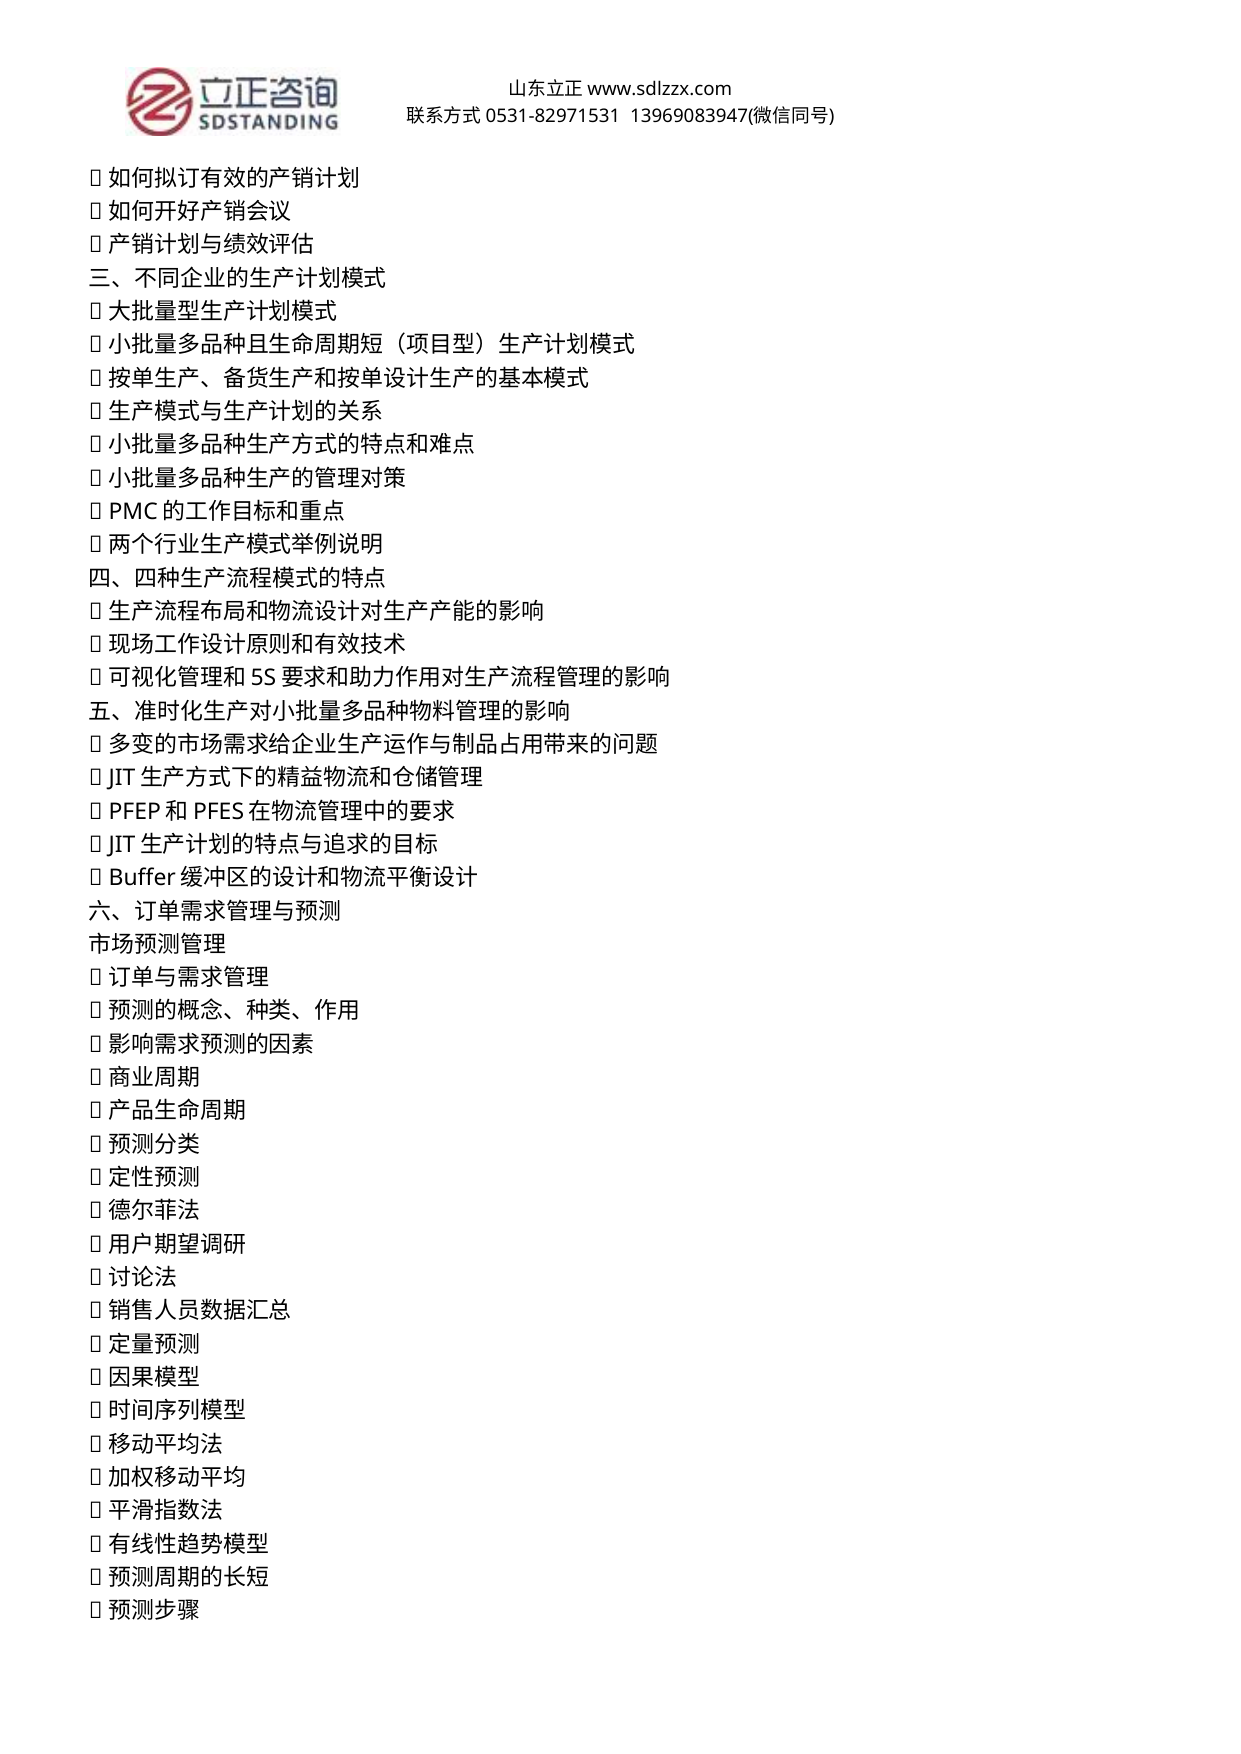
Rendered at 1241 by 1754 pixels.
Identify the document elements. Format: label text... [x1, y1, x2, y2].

picture [125, 67, 341, 136]
text  平滑指数法 [89, 1492, 1152, 1526]
text  德尔菲法 [89, 1192, 1152, 1226]
text  两个行业生产模式举例说明 [89, 526, 1152, 559]
text  时间序列模型 [89, 1392, 1152, 1426]
text  预测周期的长短 [89, 1559, 1152, 1592]
text  按单生产、备货生产和按单设计生产的基本模式 [89, 359, 1152, 393]
text 四、四种生产流程模式的特点 [89, 559, 1152, 593]
text  产品生命周期 [89, 1092, 1152, 1126]
text  小批量多品种生产方式的特点和难点 [89, 426, 1152, 459]
text  PFEP和PFES在物流管理中的要求 [89, 792, 1152, 826]
text  Buffer缓冲区的设计和物流平衡设计 [89, 859, 1152, 892]
text  影响需求预测的因素 [89, 1026, 1152, 1059]
text 五、准时化生产对小批量多品种物料管理的影响 [89, 693, 1152, 726]
text  加权移动平均 [89, 1459, 1152, 1492]
text  小批量多品种生产的管理对策 [89, 459, 1152, 493]
text  JIT生产方式下的精益物流和仓储管理 [89, 759, 1152, 792]
text 三、不同企业的生产计划模式 [89, 259, 1152, 293]
text  大批量型生产计划模式 [89, 293, 1152, 326]
text  有线性趋势模型 [89, 1526, 1152, 1559]
text  讨论法 [89, 1259, 1152, 1292]
text  预测步骤 [89, 1592, 1152, 1626]
text  现场工作设计原则和有效技术 [89, 626, 1152, 659]
text  用户期望调研 [89, 1226, 1152, 1259]
text  移动平均法 [89, 1426, 1152, 1459]
text  预测分类 [89, 1126, 1152, 1159]
text  商业周期 [89, 1059, 1152, 1092]
text  如何拟订有效的产销计划 [89, 159, 1152, 193]
text  生产流程布局和物流设计对生产产能的影响 [89, 593, 1152, 626]
text  订单与需求管理 [89, 959, 1152, 992]
text 六、订单需求管理与预测 [89, 892, 1152, 926]
text  JIT生产计划的特点与追求的目标 [89, 826, 1152, 859]
text  销售人员数据汇总 [89, 1292, 1152, 1326]
text  因果模型 [89, 1359, 1152, 1392]
text  定性预测 [89, 1159, 1152, 1192]
text 市场预测管理 [89, 926, 1152, 959]
text  预测的概念、种类、作用 [89, 992, 1152, 1026]
text  产销计划与绩效评估 [89, 226, 1152, 259]
text  定量预测 [89, 1326, 1152, 1359]
text  PMC的工作目标和重点 [89, 493, 1152, 526]
text  可视化管理和5S要求和助力作用对生产流程管理的影响 [89, 659, 1152, 693]
text  多变的市场需求给企业生产运作与制品占用带来的问题 [89, 726, 1152, 759]
text  生产模式与生产计划的关系 [89, 393, 1152, 426]
text  小批量多品种且生命周期短（项目型）生产计划模式 [89, 326, 1152, 359]
text  如何开好产销会议 [89, 193, 1152, 226]
